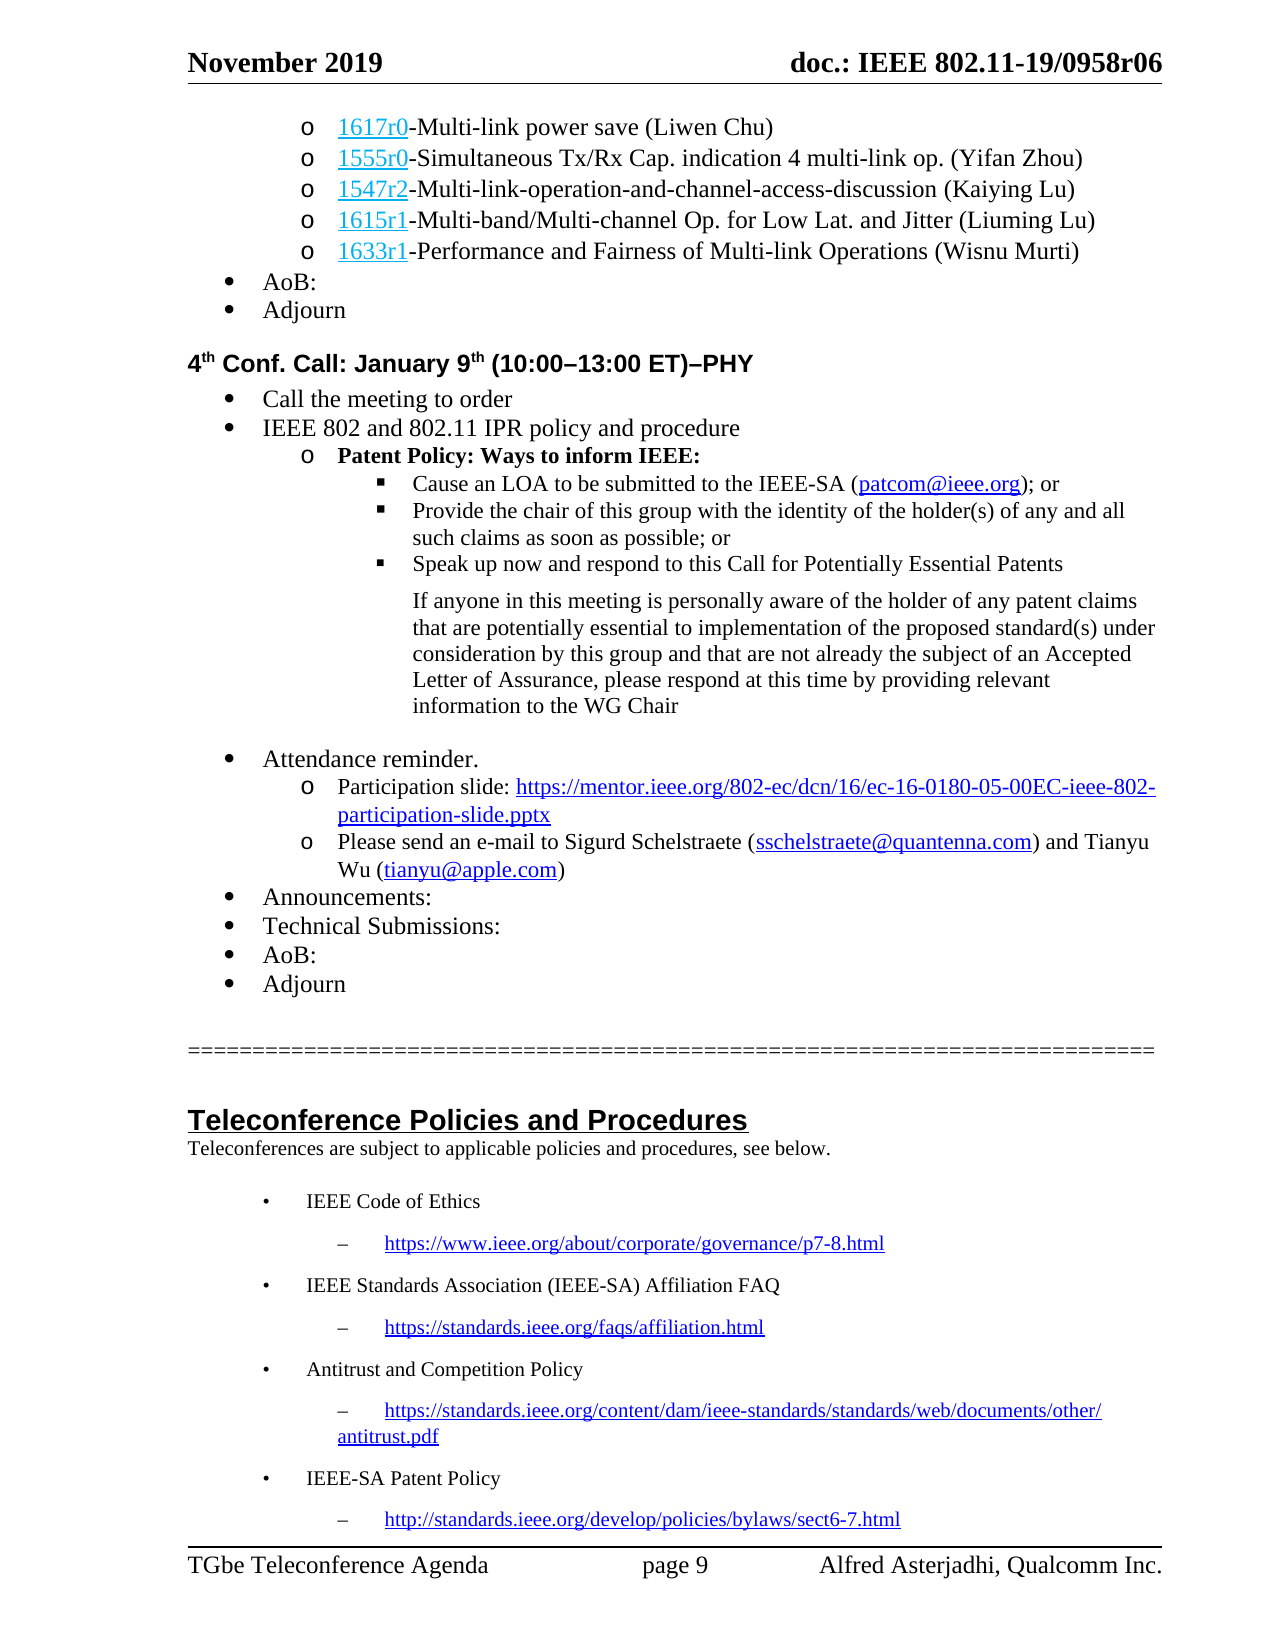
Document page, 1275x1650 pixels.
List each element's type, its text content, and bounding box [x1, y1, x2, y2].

list Cause an LOA to be submitted to the IEEE-SA (patcom@ieee.org); or [375, 471, 1162, 497]
list Please send an e-mail to Sigurd Schelstraete (sschelstraete@quantenna.com) and Tianyu Wu (tianyu@apple.com) [300, 828, 1162, 882]
text • IEEE-SA Patent Policy [262, 1465, 1162, 1489]
list 1547r2-Multi-link-operation-and-channel-access-discussion (Kaiying Lu) [300, 174, 1162, 205]
list Participation slide: https://mentor.ieee.org/802-ec/dcn/16/ec-16-0180-05-00EC-ieee-802-participation-slide.pptx [300, 773, 1162, 828]
text • IEEE Code of Ethics [262, 1189, 1162, 1213]
text • IEEE Standards Association (IEEE-SA) Affiliation FAQ [262, 1273, 1162, 1297]
list Provide the chair of this group with the identity of the holder(s) of any and all such claims as soon as possible; or [375, 497, 1162, 550]
text – https://www.ieee.org/about/corporate/governance/p7-8.html [337, 1231, 1162, 1255]
text =========================================================================== [187, 1037, 1162, 1063]
list AoB: [225, 940, 1162, 969]
list Speak up now and respond to this Call for Potentially Essential Patents [375, 550, 1162, 577]
text – https://standards.ieee.org/content/dam/ieee-standards/standards/web/documents/other/antitrust.pdf [337, 1398, 1162, 1448]
list Technical Submissions: [225, 911, 1162, 940]
list Adjourn [225, 295, 1162, 324]
text – https://standards.ieee.org/faqs/affiliation.html [337, 1314, 1162, 1339]
list Call the meeting to order [225, 384, 1162, 413]
list Attendance reminder. [225, 744, 1162, 773]
text Teleconferences are subject to applicable policies and procedures, see below. [187, 1136, 1162, 1160]
list Adjourn [225, 969, 1162, 997]
text – http://standards.ieee.org/develop/policies/bylaws/sect6-7.html [337, 1507, 1162, 1531]
subtitle 4th Conf. Call: January 9th (10:00–13:00 ET)–PHY [187, 349, 1162, 378]
list 1633r1-Performance and Fairness of Multi-link Operations (Wisnu Murti) [300, 236, 1162, 267]
text • Antitrust and Competition Policy [262, 1356, 1162, 1381]
list If anyone in this meeting is personally aware of the holder of any patent claims that are potentially essential to implementation of the proposed standard(s) under consideration by this group and that are not already the subject of an Accepted Letter of Assurance, please respond at this time by providing relevant information to the WG Chair [412, 587, 1162, 719]
list Announcements: [225, 882, 1162, 911]
list 1615r1-Multi-band/Multi-channel Op. for Low Lat. and Jitter (Liuming Lu) [300, 205, 1162, 236]
list Patent Policy: Ways to inform IEEE: [300, 442, 1162, 471]
list 1617r0-Multi-link power save (Liwen Chu) [300, 112, 1162, 143]
subtitle Teleconference Policies and Procedures [187, 1103, 1162, 1136]
list 1555r0-Simultaneous Tx/Rx Cap. indication 4 multi-link op. (Yifan Zhou) [300, 143, 1162, 174]
list IEEE 802 and 802.11 IPR policy and procedure [225, 413, 1162, 442]
list AoB: [225, 267, 1162, 295]
